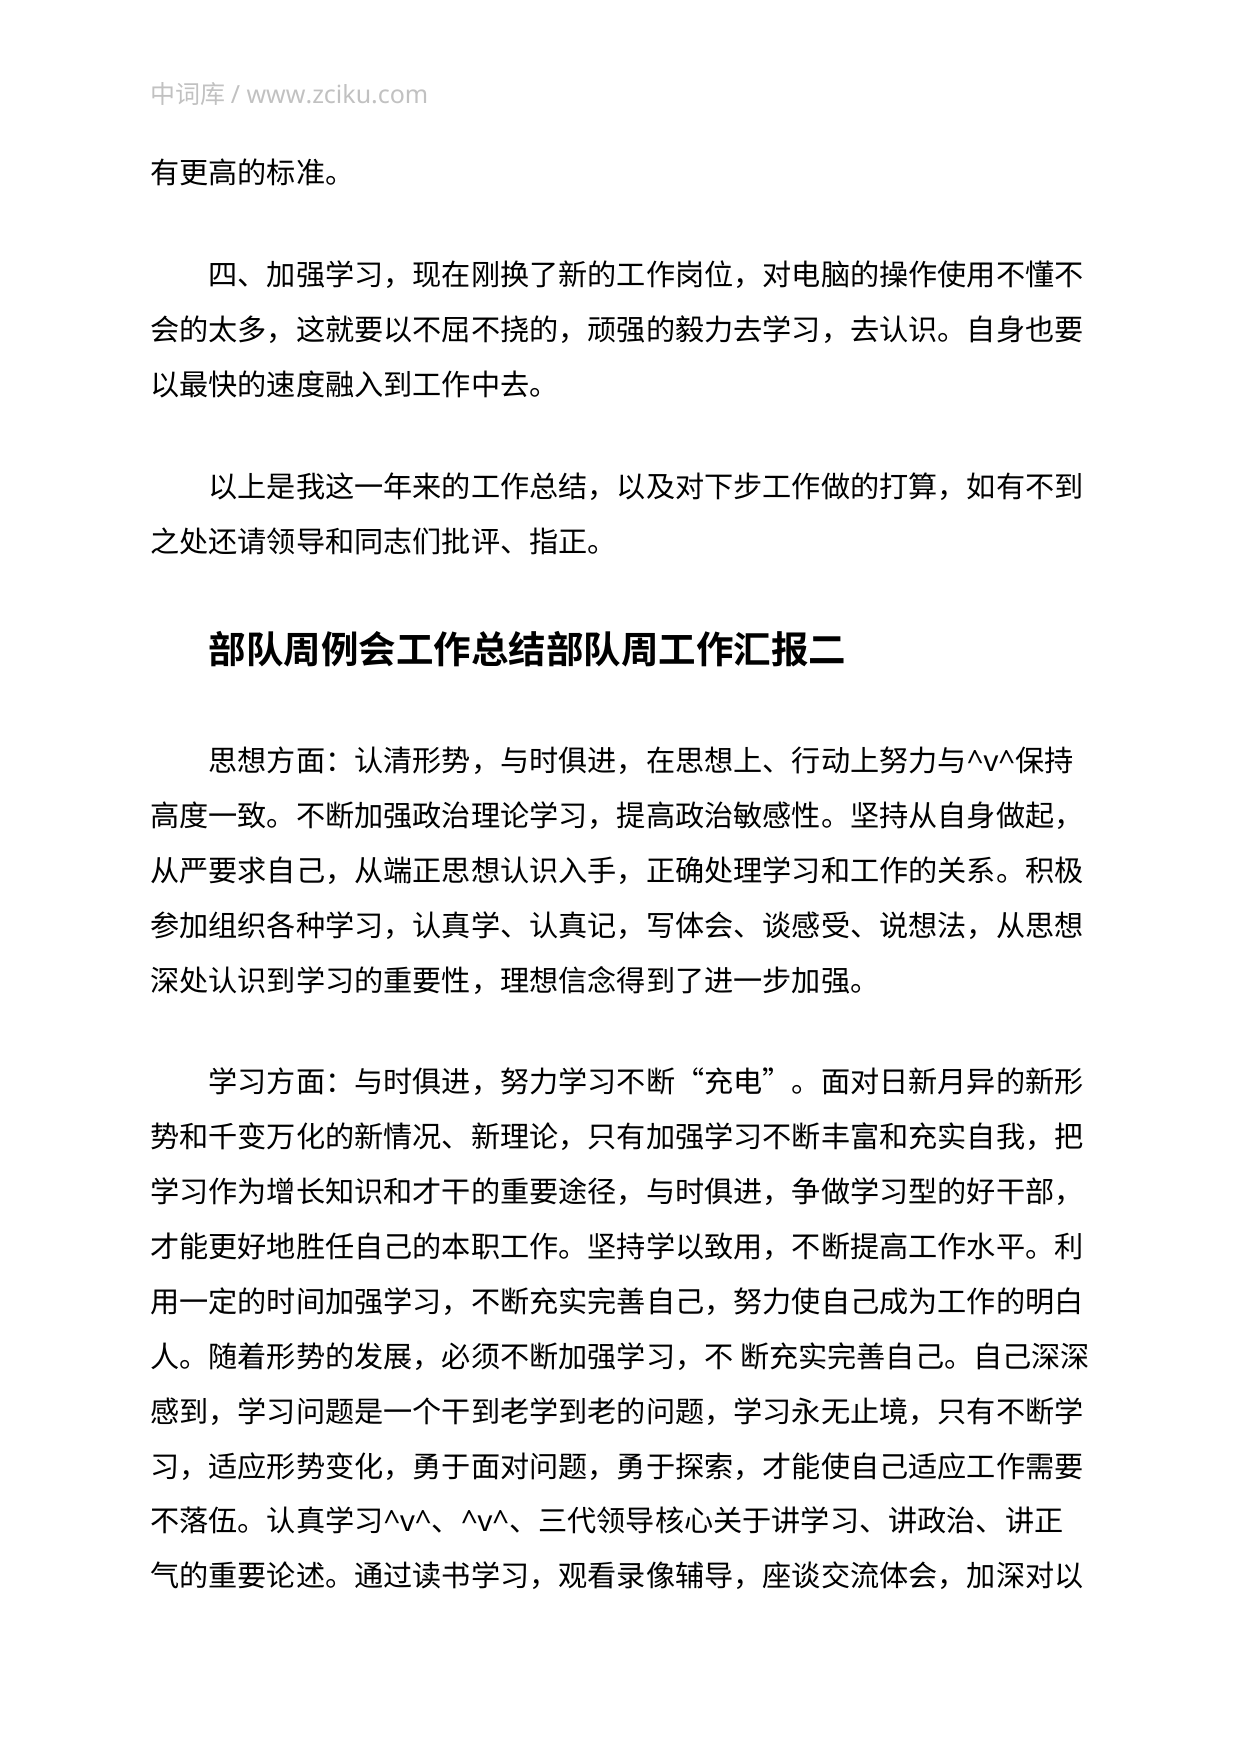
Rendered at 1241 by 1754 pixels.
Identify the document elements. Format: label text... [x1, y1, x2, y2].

text 四、加强学习，现在刚换了新的工作岗位，对电脑的操作使用不懂不会的太多，这就要以不屈不挠的，顽强的毅力去学习，去认识。自身也要以最快的速度融入到工作中去。 [150, 252, 1090, 404]
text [150, 1059, 1090, 1595]
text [150, 150, 1090, 192]
text 思想方面：认清形势，与时俱进，在思想上、行动上努力与^v^保持高度一致。不断加强政治理论学习，提高政治敏感性。坚持从自身做起，从严要求自己，从端正思想认识入手，正确处理学习和工作的关系。积极参加组织各种学习，认真学、认真记，写体会、谈感受、说想法，从思想深处认识到学习的重要性，理想信念得到了进一步加强。 [150, 737, 1090, 999]
text 部队周例会工作总结部队周工作汇报二 [150, 620, 1090, 674]
text 以上是我这一年来的工作总结，以及对下步工作做的打算，如有不到之处还请领导和同志们批评、指正。 [150, 463, 1090, 561]
